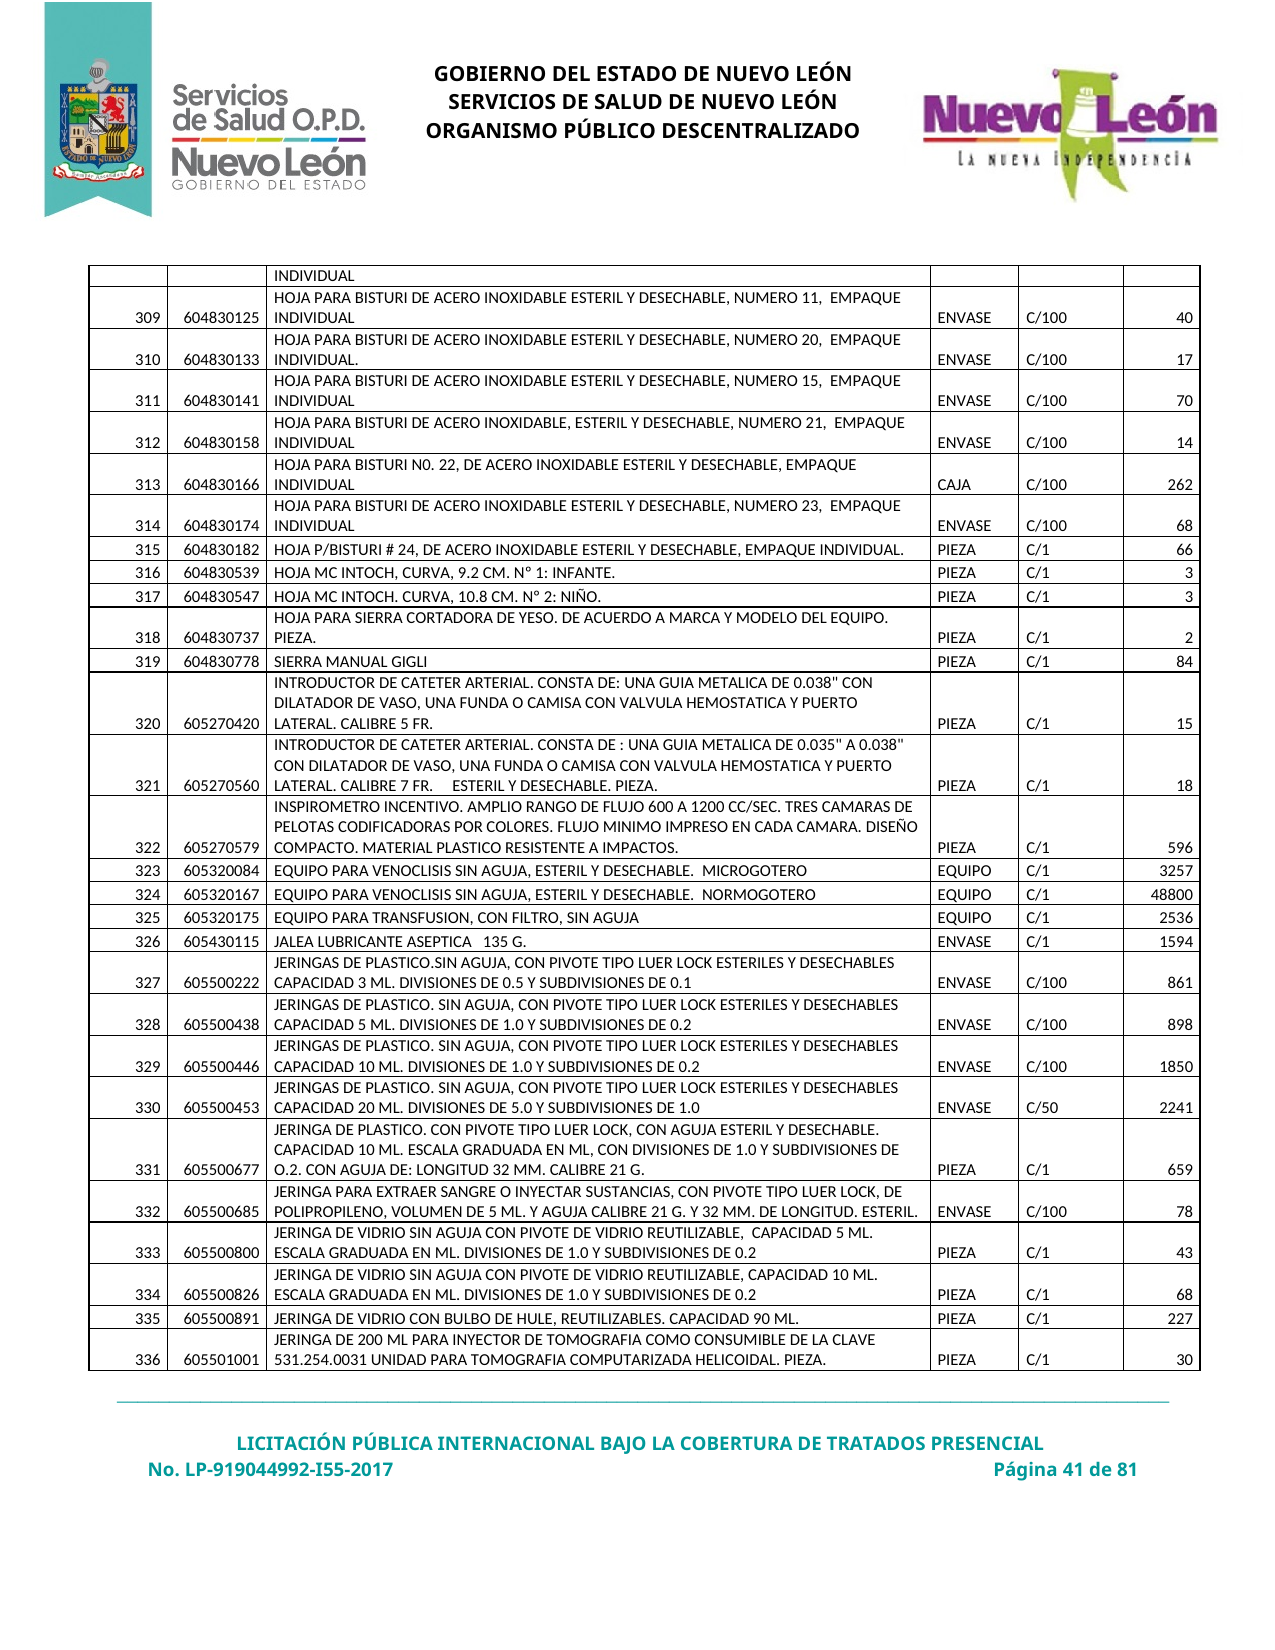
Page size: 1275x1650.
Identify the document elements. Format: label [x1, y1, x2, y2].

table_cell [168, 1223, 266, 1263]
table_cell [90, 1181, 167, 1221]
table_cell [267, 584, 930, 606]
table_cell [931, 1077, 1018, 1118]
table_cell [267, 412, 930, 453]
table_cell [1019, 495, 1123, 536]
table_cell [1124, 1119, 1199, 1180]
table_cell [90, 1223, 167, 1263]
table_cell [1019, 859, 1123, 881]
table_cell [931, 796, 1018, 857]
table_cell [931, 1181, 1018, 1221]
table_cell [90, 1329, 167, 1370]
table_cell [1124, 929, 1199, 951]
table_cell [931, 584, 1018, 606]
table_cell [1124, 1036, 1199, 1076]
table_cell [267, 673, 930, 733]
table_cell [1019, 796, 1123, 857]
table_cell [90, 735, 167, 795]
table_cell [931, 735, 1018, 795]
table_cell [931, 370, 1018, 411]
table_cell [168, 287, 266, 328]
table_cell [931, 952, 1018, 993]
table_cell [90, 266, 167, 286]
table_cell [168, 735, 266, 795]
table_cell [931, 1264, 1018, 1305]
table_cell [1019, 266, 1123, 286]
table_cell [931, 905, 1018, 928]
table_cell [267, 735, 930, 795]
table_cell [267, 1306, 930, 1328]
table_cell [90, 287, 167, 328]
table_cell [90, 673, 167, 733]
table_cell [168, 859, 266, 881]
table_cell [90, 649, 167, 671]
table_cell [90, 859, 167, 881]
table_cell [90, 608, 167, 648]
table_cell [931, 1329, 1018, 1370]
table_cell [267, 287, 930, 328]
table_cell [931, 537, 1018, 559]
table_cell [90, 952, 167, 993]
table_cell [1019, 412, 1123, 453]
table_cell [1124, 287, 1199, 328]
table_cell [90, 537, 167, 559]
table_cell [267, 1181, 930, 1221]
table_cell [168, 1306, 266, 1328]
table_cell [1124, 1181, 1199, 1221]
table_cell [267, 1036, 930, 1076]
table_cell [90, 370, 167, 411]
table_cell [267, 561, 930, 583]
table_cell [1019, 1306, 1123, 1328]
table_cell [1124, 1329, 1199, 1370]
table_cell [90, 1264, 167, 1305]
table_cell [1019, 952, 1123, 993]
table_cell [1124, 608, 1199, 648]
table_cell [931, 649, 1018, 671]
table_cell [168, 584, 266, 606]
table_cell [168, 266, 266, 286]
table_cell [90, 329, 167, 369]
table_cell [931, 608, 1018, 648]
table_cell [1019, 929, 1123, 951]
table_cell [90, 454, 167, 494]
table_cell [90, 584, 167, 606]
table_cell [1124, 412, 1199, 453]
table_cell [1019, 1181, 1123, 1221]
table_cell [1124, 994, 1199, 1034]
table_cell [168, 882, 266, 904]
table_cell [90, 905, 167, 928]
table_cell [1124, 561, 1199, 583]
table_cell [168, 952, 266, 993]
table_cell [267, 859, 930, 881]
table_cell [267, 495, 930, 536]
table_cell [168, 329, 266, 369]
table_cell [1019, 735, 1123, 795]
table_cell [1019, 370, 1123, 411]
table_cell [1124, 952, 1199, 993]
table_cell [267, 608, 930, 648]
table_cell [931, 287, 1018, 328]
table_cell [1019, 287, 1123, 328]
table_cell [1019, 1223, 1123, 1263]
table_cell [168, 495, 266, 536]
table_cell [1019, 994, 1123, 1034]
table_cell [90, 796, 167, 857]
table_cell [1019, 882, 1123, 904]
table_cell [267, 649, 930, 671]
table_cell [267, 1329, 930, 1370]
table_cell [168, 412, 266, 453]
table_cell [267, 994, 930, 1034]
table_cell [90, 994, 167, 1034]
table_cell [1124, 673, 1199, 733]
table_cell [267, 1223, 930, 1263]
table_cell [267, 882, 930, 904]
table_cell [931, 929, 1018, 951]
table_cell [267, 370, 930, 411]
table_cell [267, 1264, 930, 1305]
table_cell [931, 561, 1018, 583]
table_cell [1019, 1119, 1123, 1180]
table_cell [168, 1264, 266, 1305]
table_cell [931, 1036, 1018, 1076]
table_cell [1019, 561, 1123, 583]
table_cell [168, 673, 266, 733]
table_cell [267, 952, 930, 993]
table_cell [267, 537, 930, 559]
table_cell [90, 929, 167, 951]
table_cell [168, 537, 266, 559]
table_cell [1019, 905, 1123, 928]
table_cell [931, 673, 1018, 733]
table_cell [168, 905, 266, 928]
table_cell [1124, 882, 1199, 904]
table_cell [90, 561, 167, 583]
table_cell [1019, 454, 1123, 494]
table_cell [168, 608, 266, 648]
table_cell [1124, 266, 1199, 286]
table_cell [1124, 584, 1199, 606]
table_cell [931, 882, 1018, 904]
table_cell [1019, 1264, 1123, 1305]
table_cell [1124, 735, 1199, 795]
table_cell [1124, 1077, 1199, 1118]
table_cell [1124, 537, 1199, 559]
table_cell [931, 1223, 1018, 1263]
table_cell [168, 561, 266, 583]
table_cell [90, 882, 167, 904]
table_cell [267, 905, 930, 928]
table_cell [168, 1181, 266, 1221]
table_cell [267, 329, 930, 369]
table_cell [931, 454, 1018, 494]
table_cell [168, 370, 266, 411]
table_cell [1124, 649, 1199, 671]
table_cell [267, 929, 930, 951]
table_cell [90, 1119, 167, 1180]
picture [15, 2, 1249, 229]
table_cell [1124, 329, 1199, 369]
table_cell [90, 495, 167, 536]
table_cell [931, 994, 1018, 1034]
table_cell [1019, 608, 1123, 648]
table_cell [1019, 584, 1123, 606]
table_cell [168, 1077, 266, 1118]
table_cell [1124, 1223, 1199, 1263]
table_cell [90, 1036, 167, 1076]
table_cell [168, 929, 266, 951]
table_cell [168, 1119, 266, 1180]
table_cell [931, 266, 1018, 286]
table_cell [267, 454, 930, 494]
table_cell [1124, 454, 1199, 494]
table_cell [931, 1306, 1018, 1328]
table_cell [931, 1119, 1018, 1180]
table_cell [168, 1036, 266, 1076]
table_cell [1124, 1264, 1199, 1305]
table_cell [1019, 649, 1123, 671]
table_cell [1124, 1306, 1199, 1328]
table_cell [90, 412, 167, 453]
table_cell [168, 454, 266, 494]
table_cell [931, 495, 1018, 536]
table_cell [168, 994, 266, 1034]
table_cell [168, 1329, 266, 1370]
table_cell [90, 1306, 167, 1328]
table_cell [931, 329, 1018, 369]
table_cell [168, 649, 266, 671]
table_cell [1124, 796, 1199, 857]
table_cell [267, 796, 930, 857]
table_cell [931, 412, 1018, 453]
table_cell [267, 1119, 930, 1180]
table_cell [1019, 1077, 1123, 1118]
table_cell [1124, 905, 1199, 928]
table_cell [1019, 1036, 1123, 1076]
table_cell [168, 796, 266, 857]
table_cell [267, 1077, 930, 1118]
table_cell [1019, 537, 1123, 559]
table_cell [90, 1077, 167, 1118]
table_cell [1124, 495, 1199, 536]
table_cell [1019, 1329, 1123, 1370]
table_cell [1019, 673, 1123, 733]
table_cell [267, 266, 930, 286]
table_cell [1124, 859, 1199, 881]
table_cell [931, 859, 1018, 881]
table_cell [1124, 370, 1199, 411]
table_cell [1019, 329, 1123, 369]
